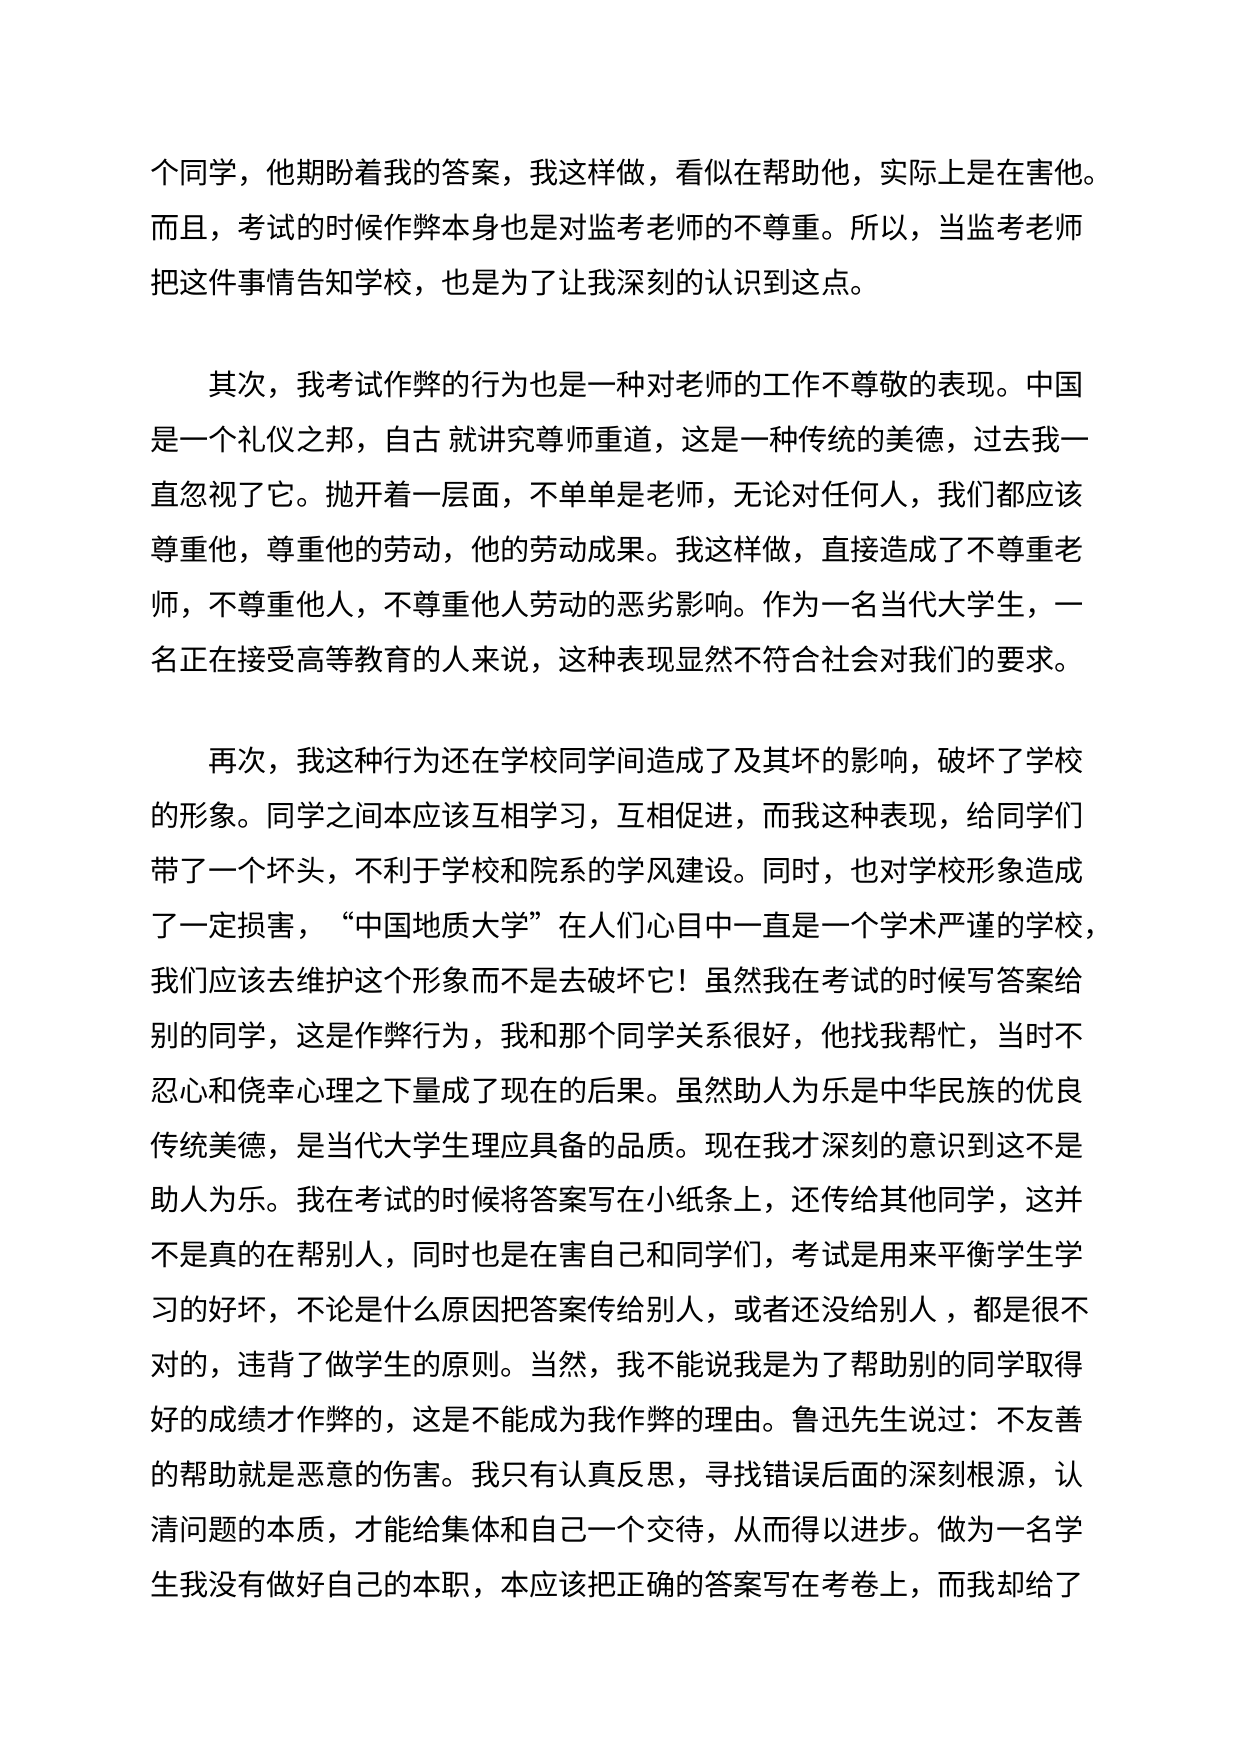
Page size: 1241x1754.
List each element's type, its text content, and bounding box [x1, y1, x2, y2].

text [150, 738, 1090, 1603]
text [150, 150, 1090, 302]
text 其次，我考试作弊的行为也是一种对老师的工作不尊敬的表现。中国是一个礼仪之邦，自古 就讲究尊师重道，这是一种传统的美德，过去我一直忽视了它。抛开着一层面，不单单是老师，无论对任何人，我们都应该尊重他，尊重他的劳动，他的劳动成果。我这样做，直接造成了不尊重老师，不尊重他人，不尊重他人劳动的恶劣影响。作为一名当代大学生，一名正在接受高等教育的人来说，这种表现显然不符合社会对我们的要求。 [150, 362, 1090, 678]
